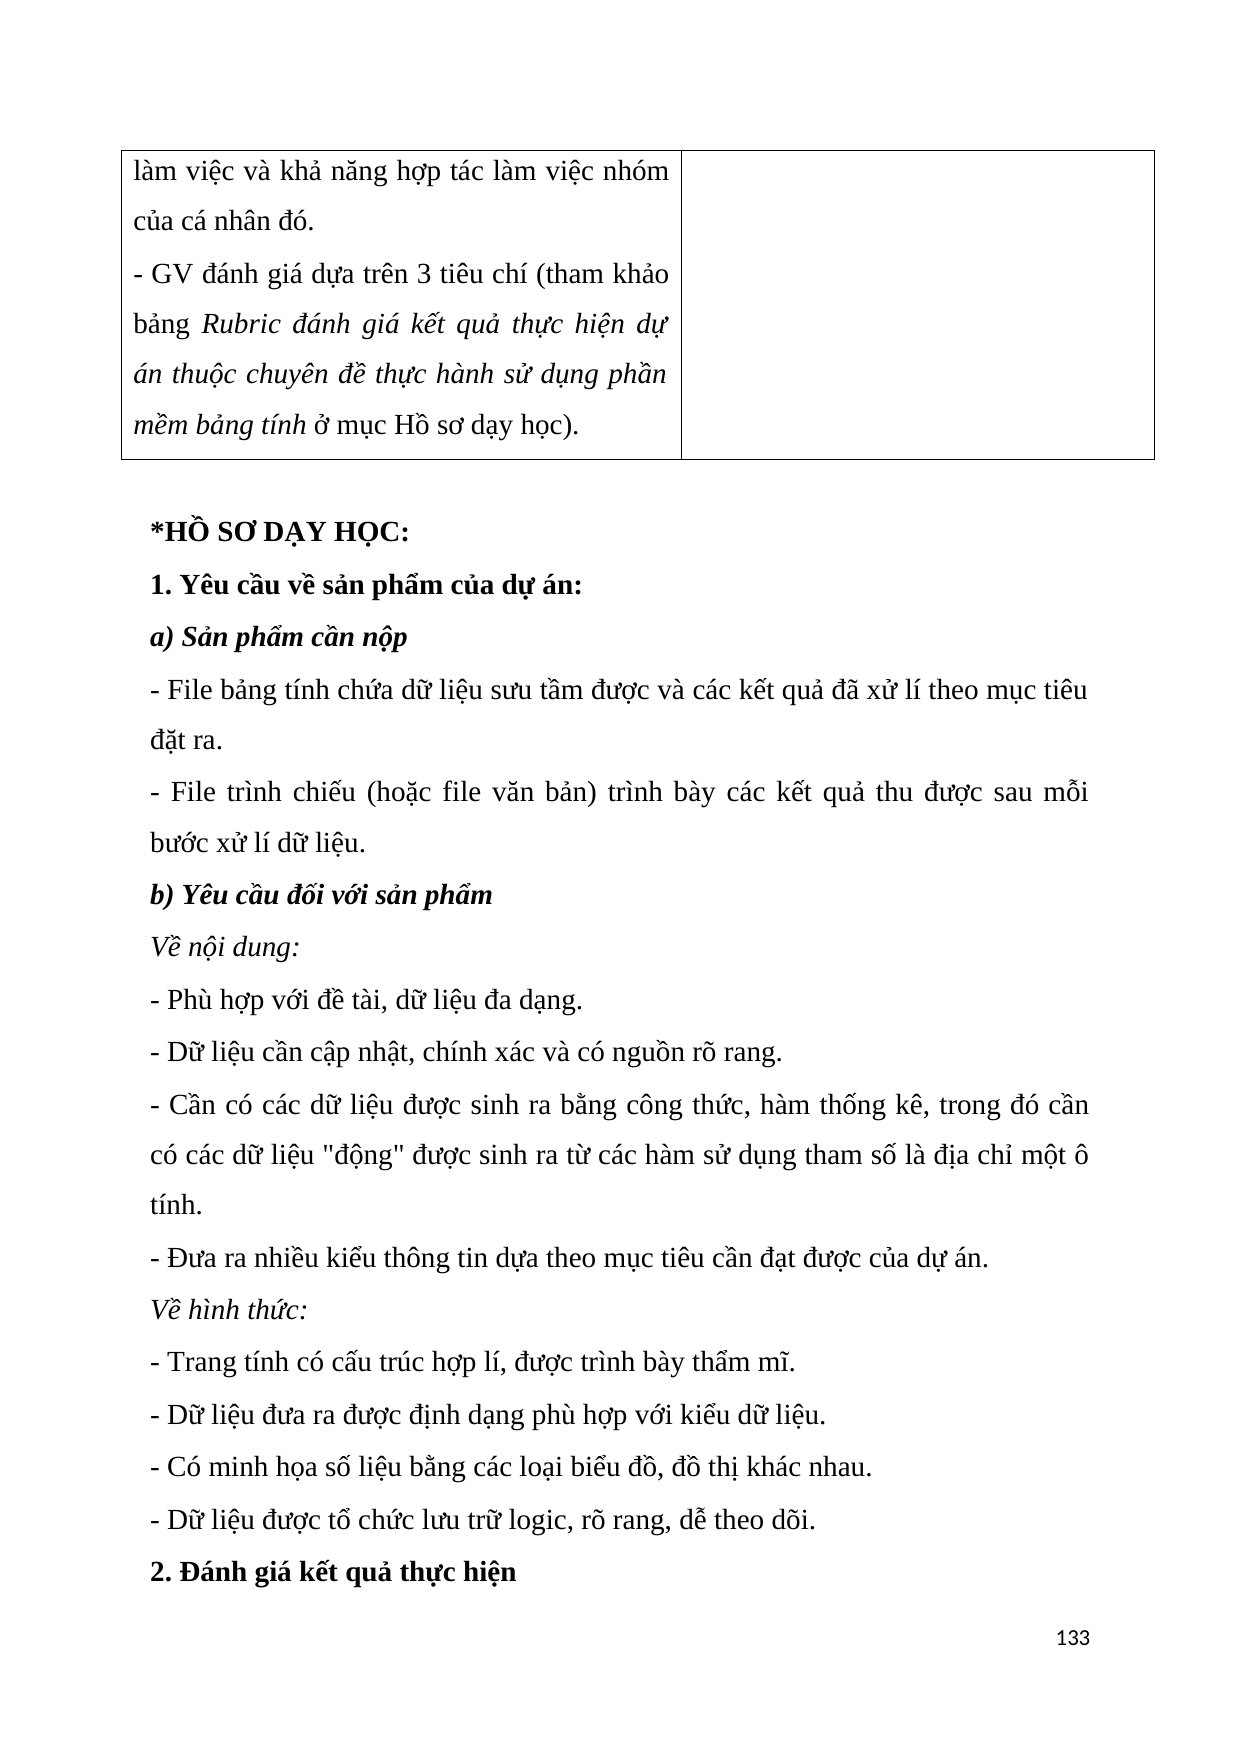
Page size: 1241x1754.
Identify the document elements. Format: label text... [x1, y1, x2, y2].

text - Cần có các dữ liệu được sinh ra bằng công thức, hàm thống kê, trong đó cần có các dữ liệu "động" được sinh ra từ các hàm sử dụng tham số là địa chỉ một ô tính. [150, 1087, 1090, 1221]
text - Đưa ra nhiều kiểu thông tin dựa theo mục tiêu cần đạt được của dự án. [150, 1240, 1090, 1273]
text *HỒ SƠ DẠY HỌC: [150, 514, 1090, 548]
text 1. Yêu cầu về sản phẩm của dự án: [150, 567, 1090, 601]
text 2. Đánh giá kết quả thực hiện [150, 1554, 1090, 1588]
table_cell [682, 151, 1154, 459]
text b) Yêu cầu đối với sản phẩm [150, 877, 1090, 911]
text - Dữ liệu đưa ra được định dạng phù hợp với kiểu dữ liệu. [150, 1397, 1090, 1431]
text - Có minh họa số liệu bằng các loại biểu đồ, đồ thị khác nhau. [150, 1449, 1090, 1483]
text - Dữ liệu cần cập nhật, chính xác và có nguồn rõ rang. [150, 1034, 1090, 1068]
text - Trang tính có cấu trúc hợp lí, được trình bày thẩm mĩ. [150, 1344, 1090, 1378]
text - Dữ liệu được tổ chức lưu trữ logic, rõ rang, dễ theo dõi. [150, 1502, 1090, 1535]
text a) Sản phẩm cần nộp [150, 619, 1090, 653]
text - File bảng tính chứa dữ liệu sưu tầm được và các kết quả đã xử lí theo mục tiêu đặt ra. [150, 672, 1090, 756]
text - Phù hợp với đề tài, dữ liệu đa dạng. [150, 982, 1090, 1016]
text Về nội dung: [150, 929, 1090, 963]
text Về hình thức: [150, 1292, 1090, 1326]
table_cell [122, 151, 681, 459]
text - File trình chiếu (hoặc file văn bản) trình bày các kết quả thu được sau mỗi bước xử lí dữ liệu. [150, 774, 1090, 858]
